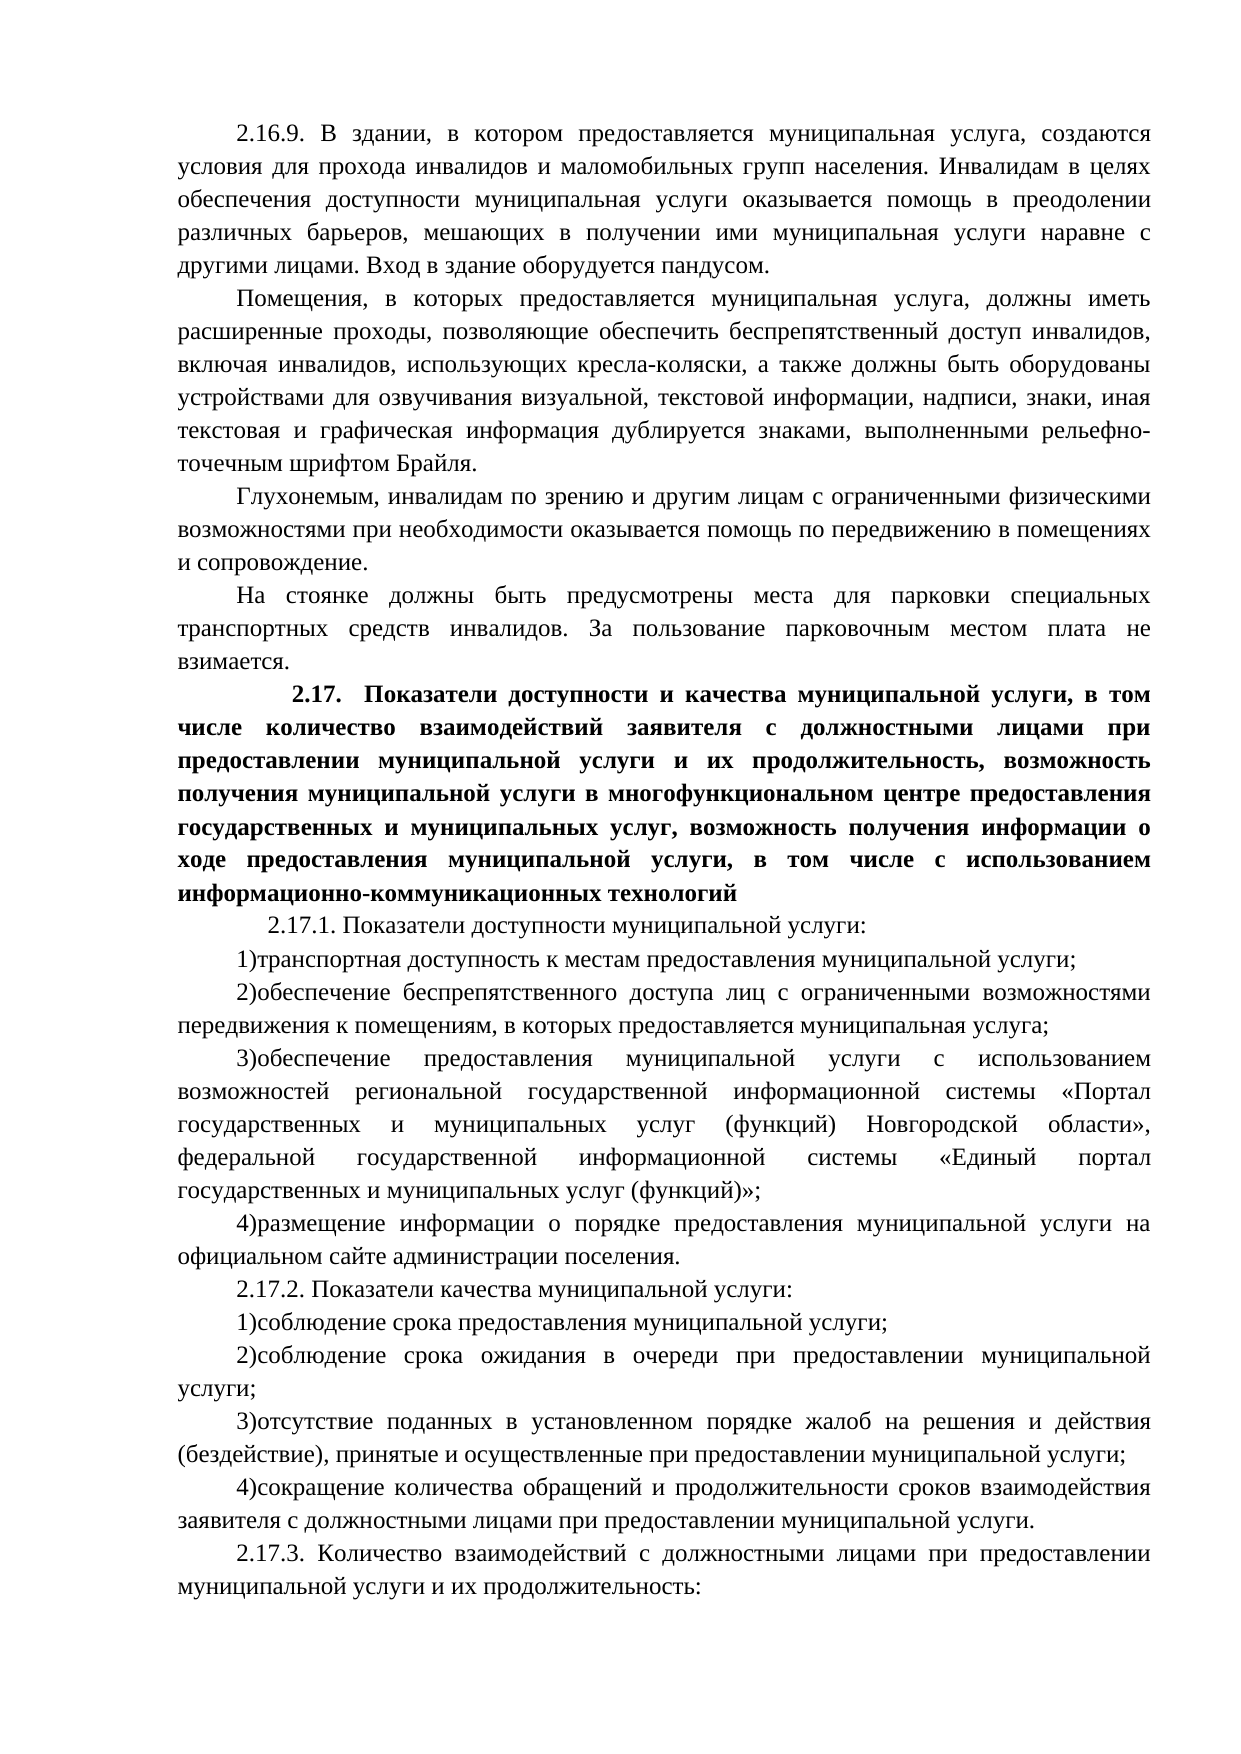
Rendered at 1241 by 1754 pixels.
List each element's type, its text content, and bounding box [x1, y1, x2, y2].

text 4)сокращение количества обращений и продолжительности сроков взаимодействия заявителя с должностными лицами при предоставлении муниципальной услуги. [177, 1472, 1152, 1534]
text 3)обеспечение предоставления муниципальной услуги с использованием возможностей региональной государственной информационной системы «Портал государственных и муниципальных услуг (функций) Новгородской области», федеральной государственной информационной системы «Единый портал государственных и муниципальных услуг (функций)»; [177, 1043, 1152, 1203]
text 1)транспортная доступность к местам предоставления муниципальной услуги; [177, 944, 1152, 972]
text 1)соблюдение срока предоставления муниципальной услуги; [177, 1307, 1152, 1336]
text 2.16.9. В здании, в котором предоставляется муниципальная услуга, создаются условия для прохода инвалидов и маломобильных групп населения. Инвалидам в целях обеспечения доступности муниципальная услуги оказывается помощь в преодолении различных барьеров, мешающих в получении ими муниципальная услуги наравне с другими лицами. Вход в здание оборудуется пандусом. [177, 118, 1152, 279]
text Помещения, в которых предоставляется муниципальная услуга, должны иметь расширенные проходы, позволяющие обеспечить беспрепятственный доступ инвалидов, включая инвалидов, использующих кресла-коляски, а также должны быть оборудованы устройствами для озвучивания визуальной, текстовой информации, надписи, знаки, иная текстовая и графическая информация дублируется знаками, выполненными рельефно-точечным шрифтом Брайля. [177, 283, 1152, 477]
text 2)соблюдение срока ожидания в очереди при предоставлении муниципальной услуги; [177, 1340, 1152, 1402]
text Глухонемым, инвалидам по зрению и другим лицам с ограниченными физическими возможностями при необходимости оказывается помощь по передвижению в помещениях и сопровождение. [177, 481, 1152, 576]
text 2.17. Показатели доступности и качества муниципальной услуги, в том числе количество взаимодействий заявителя с должностными лицами при предоставлении муниципальной услуги и их продолжительность, возможность получения муниципальной услуги в многофункциональном центре предоставления государственных и муниципальных услуг, возможность получения информации о ходе предоставления муниципальной услуги, в том числе с использованием информационно-коммуникационных технологий [177, 679, 1152, 906]
text 2.17.3. Количество взаимодействий с должностными лицами при предоставлении муниципальной услуги и их продолжительность: [177, 1538, 1152, 1600]
text 3)отсутствие поданных в установленном порядке жалоб на решения и действия (бездействие), принятые и осуществленные при предоставлении муниципальной услуги; [177, 1406, 1152, 1468]
text 2.17.1. Показатели доступности муниципальной услуги: [177, 911, 1152, 939]
text 2.17.2. Показатели качества муниципальной услуги: [177, 1274, 1152, 1303]
text 4)размещение информации о порядке предоставления муниципальной услуги на официальном сайте администрации поселения. [177, 1208, 1152, 1269]
text На стоянке должны быть предусмотрены места для парковки специальных транспортных средств инвалидов. За пользование парковочным местом плата не взимается. [177, 580, 1152, 675]
text 2)обеспечение беспрепятственного доступа лиц с ограниченными возможностями передвижения к помещениям, в которых предоставляется муниципальная услуга; [177, 977, 1152, 1038]
